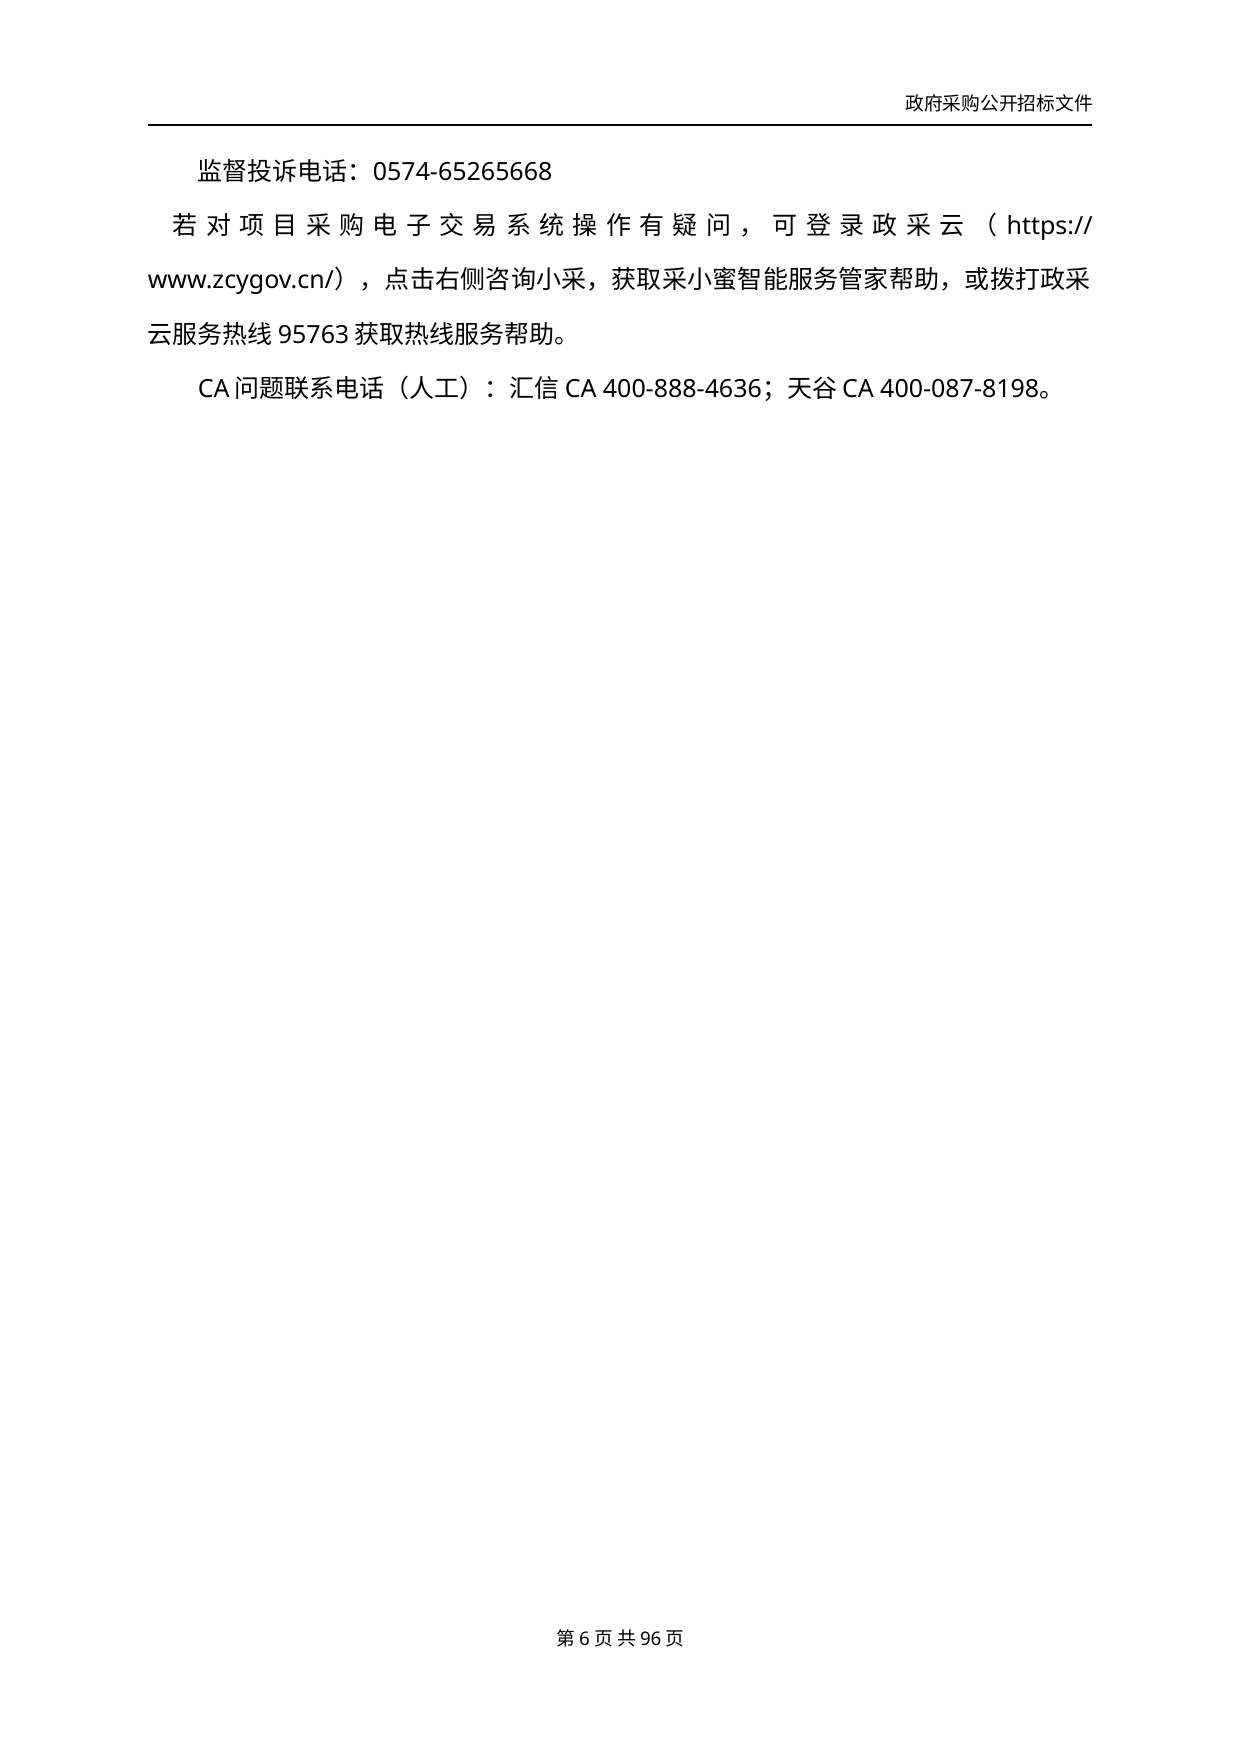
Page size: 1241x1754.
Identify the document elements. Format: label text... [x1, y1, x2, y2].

text 若对项目采购电子交易系统操作有疑问，可登录政采云（https://www.zcygov.cn/），点击右侧咨询小采，获取采小蜜智能服务管家帮助，或拨打政采云服务热线95763获取热线服务帮助。 [148, 206, 1092, 351]
text CA问题联系电话（人工）：汇信CA 400-888-4636；天谷CA 400-087-8198。 [148, 369, 1092, 405]
text 监督投诉电话：0574-65265668 [148, 151, 1092, 187]
